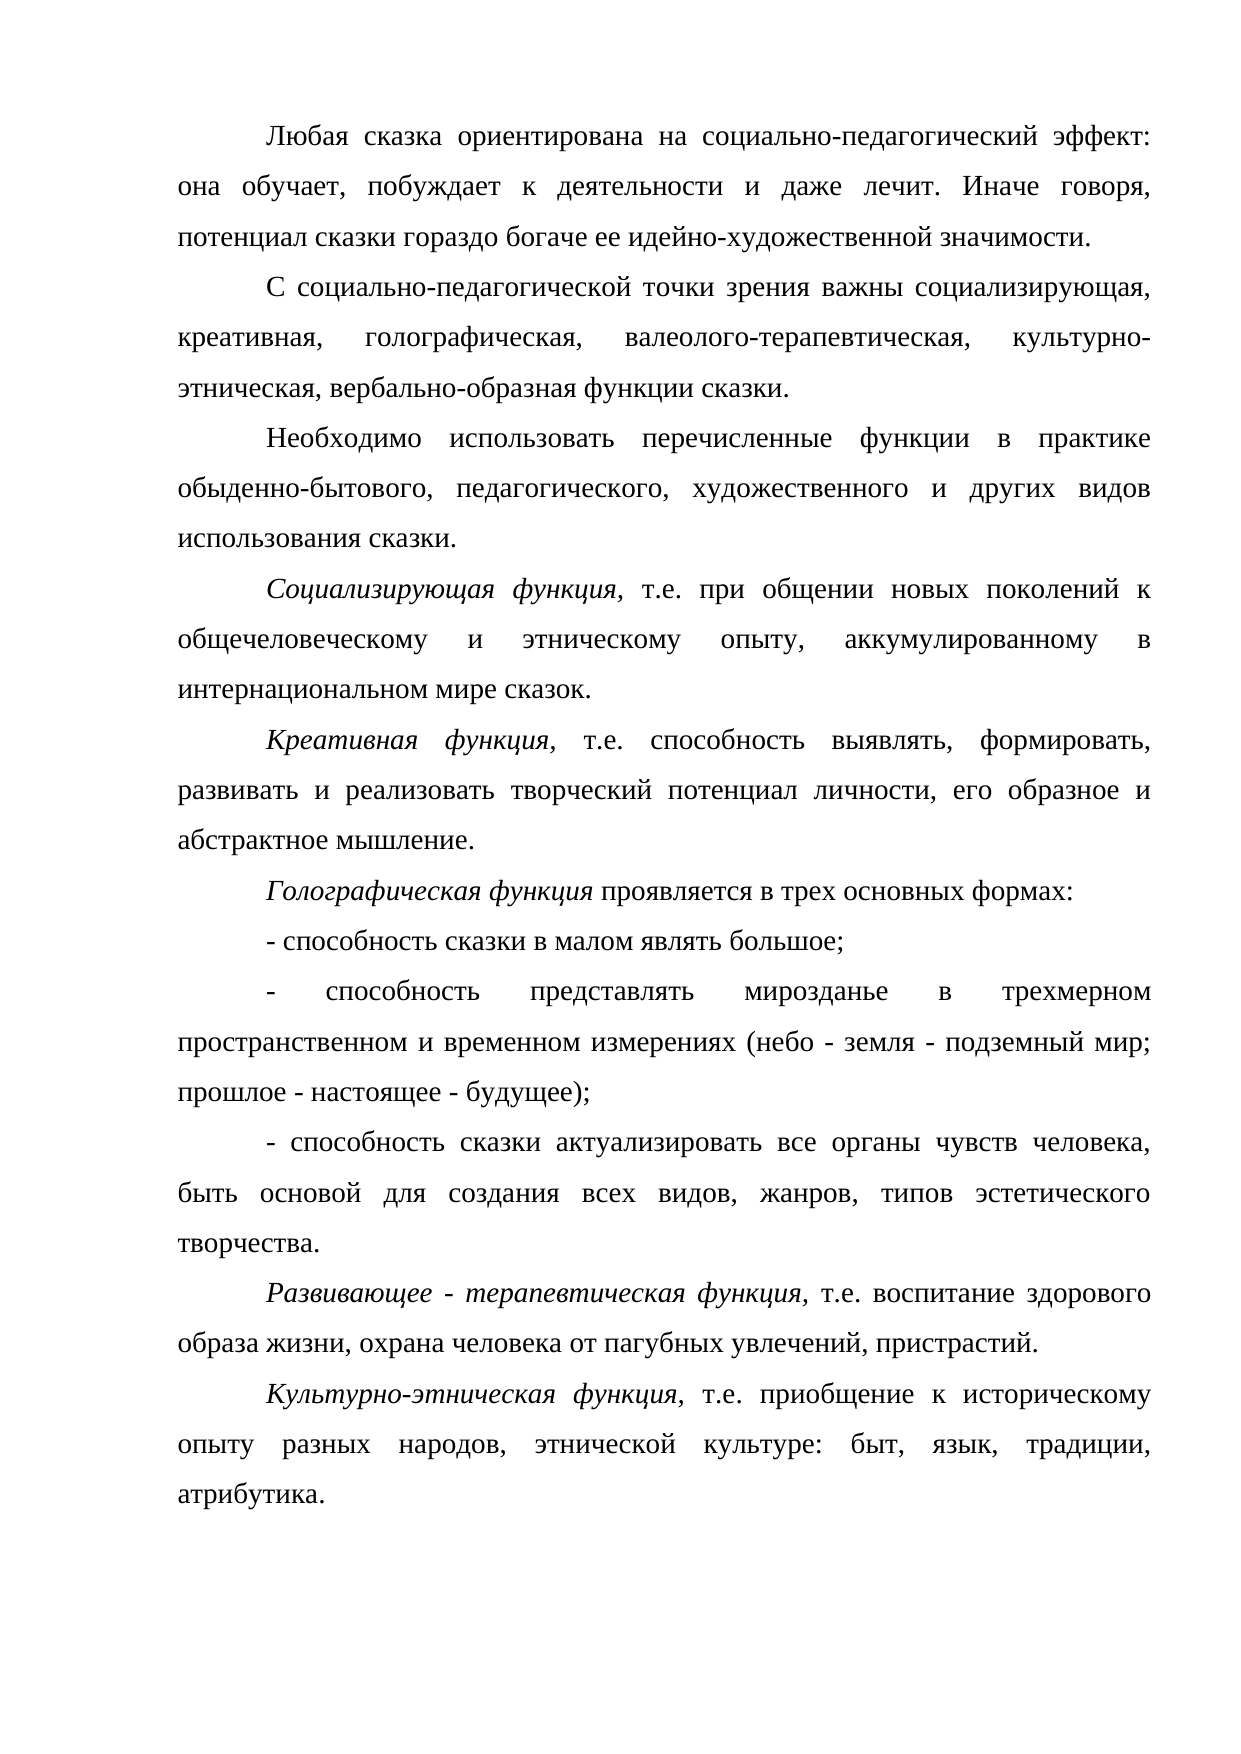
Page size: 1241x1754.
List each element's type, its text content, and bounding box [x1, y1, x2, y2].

text Креативная функция, т.е. способность выявлять, формировать, развивать и реализовать творческий потенциал личности, его образное и абстрактное мышление. [177, 722, 1152, 856]
text Развивающее - терапевтическая функция, т.е. воспитание здорового образа жизни, охрана человека от пагубных увлечений, пристрастий. [177, 1275, 1152, 1359]
text - способность сказки в малом являть большое; [177, 923, 1152, 957]
text С социально-педагогической точки зрения важны социализирующая, креативная, голографическая, валеолого-терапевтическая, культурно-этническая, вербально-образная функции сказки. [177, 269, 1152, 403]
text - способность представлять мирозданье в трехмерном пространственном и временном измерениях (небо - земля - подземный мир; прошлое - настоящее - будущее); [177, 973, 1152, 1108]
text Голографическая функция проявляется в трех основных формах: [177, 873, 1152, 906]
text Любая сказка ориентирована на социально-педагогический эффект: она обучает, побуждает к деятельности и даже лечит. Иначе говоря, потенциал сказки гораздо богаче ее идейно-художественной значимости. [177, 118, 1152, 252]
text Культурно-этническая функция, т.е. приобщение к историческому опыту разных народов, этнической культуре: быт, язык, традиции, атрибутика. [177, 1376, 1152, 1510]
text - способность сказки актуализировать все органы чувств человека, быть основой для создания всех видов, жанров, типов эстетического творчества. [177, 1124, 1152, 1258]
text Необходимо использовать перечисленные функции в практике обыденно-бытового, педагогического, художественного и других видов использования сказки. [177, 420, 1152, 554]
text Социализирующая функция, т.е. при общении новых поколений к общечеловеческому и этническому опыту, аккумулированному в интернациональном мире сказок. [177, 571, 1152, 705]
